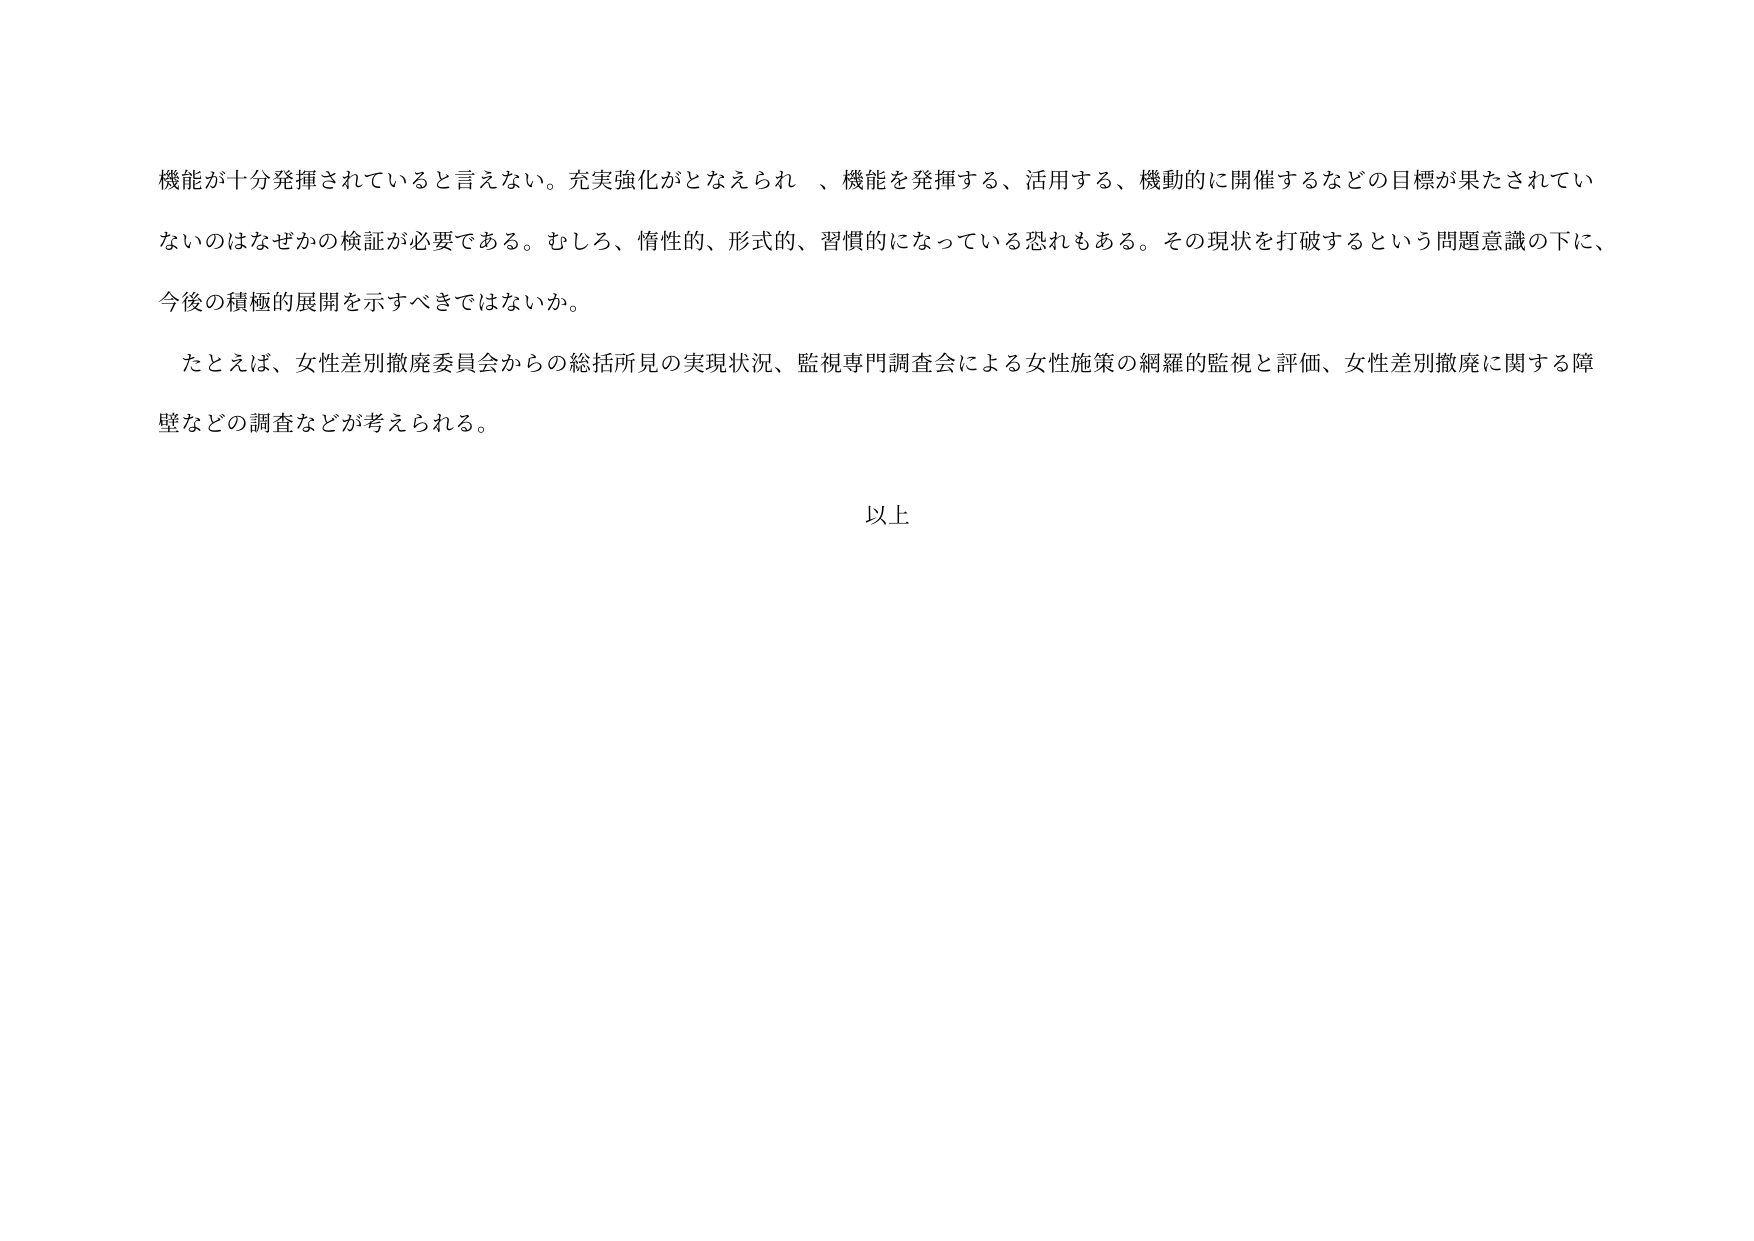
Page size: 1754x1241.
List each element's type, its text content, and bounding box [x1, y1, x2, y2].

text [158, 149, 1596, 331]
text たとえば、女性差別撤廃委員会からの総括所見の実現状況、監視専門調査会による女性施策の網羅的監視と評価、女性差別撤廃に関する障壁などの調査などが考えられる。 [158, 331, 1596, 453]
text 以上 [158, 483, 1596, 544]
